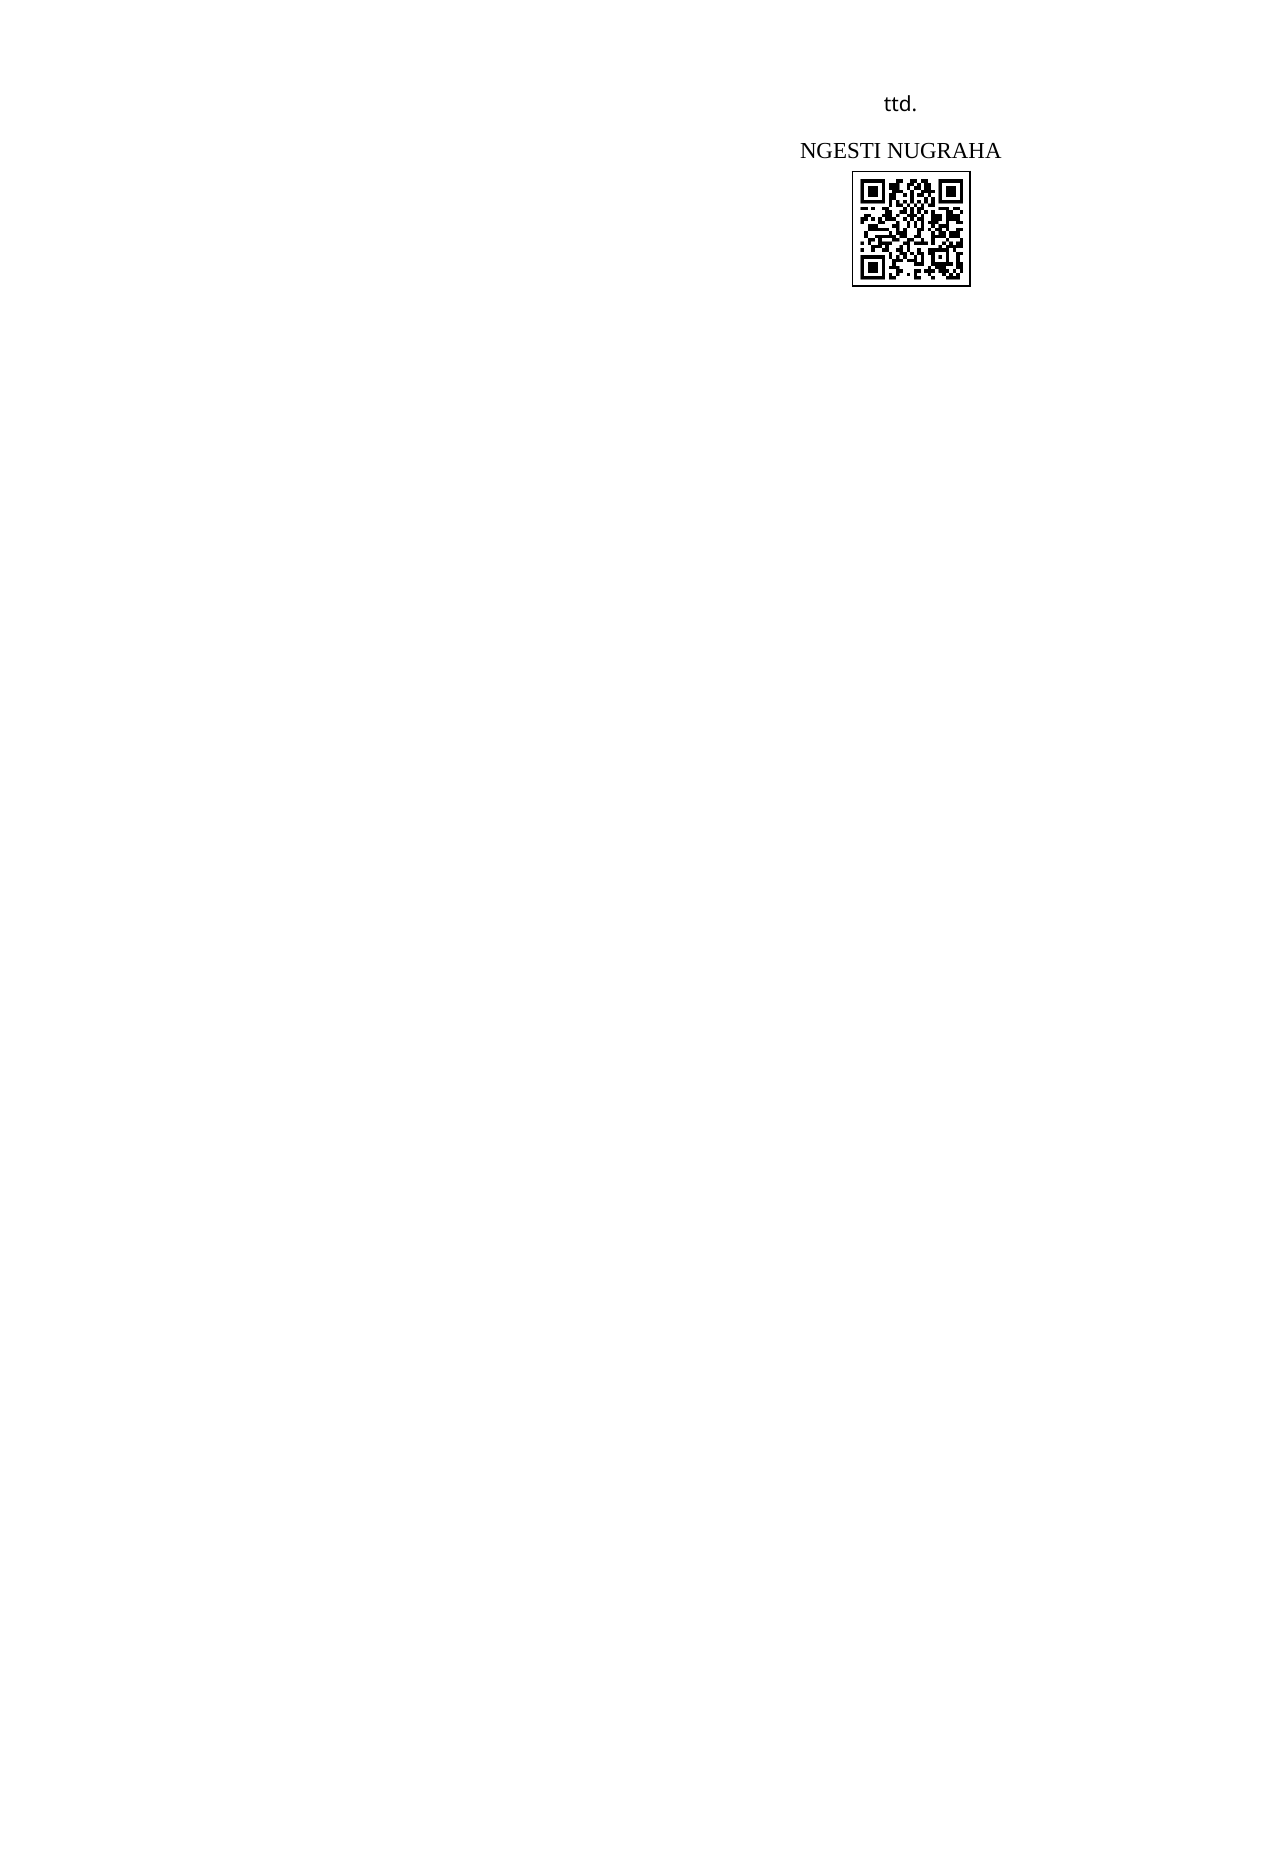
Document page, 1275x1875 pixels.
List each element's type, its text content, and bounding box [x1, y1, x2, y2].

list NGESTI NUGRAHA [750, 137, 1125, 163]
text ttd. [675, 89, 1125, 117]
picture [853, 172, 969, 285]
